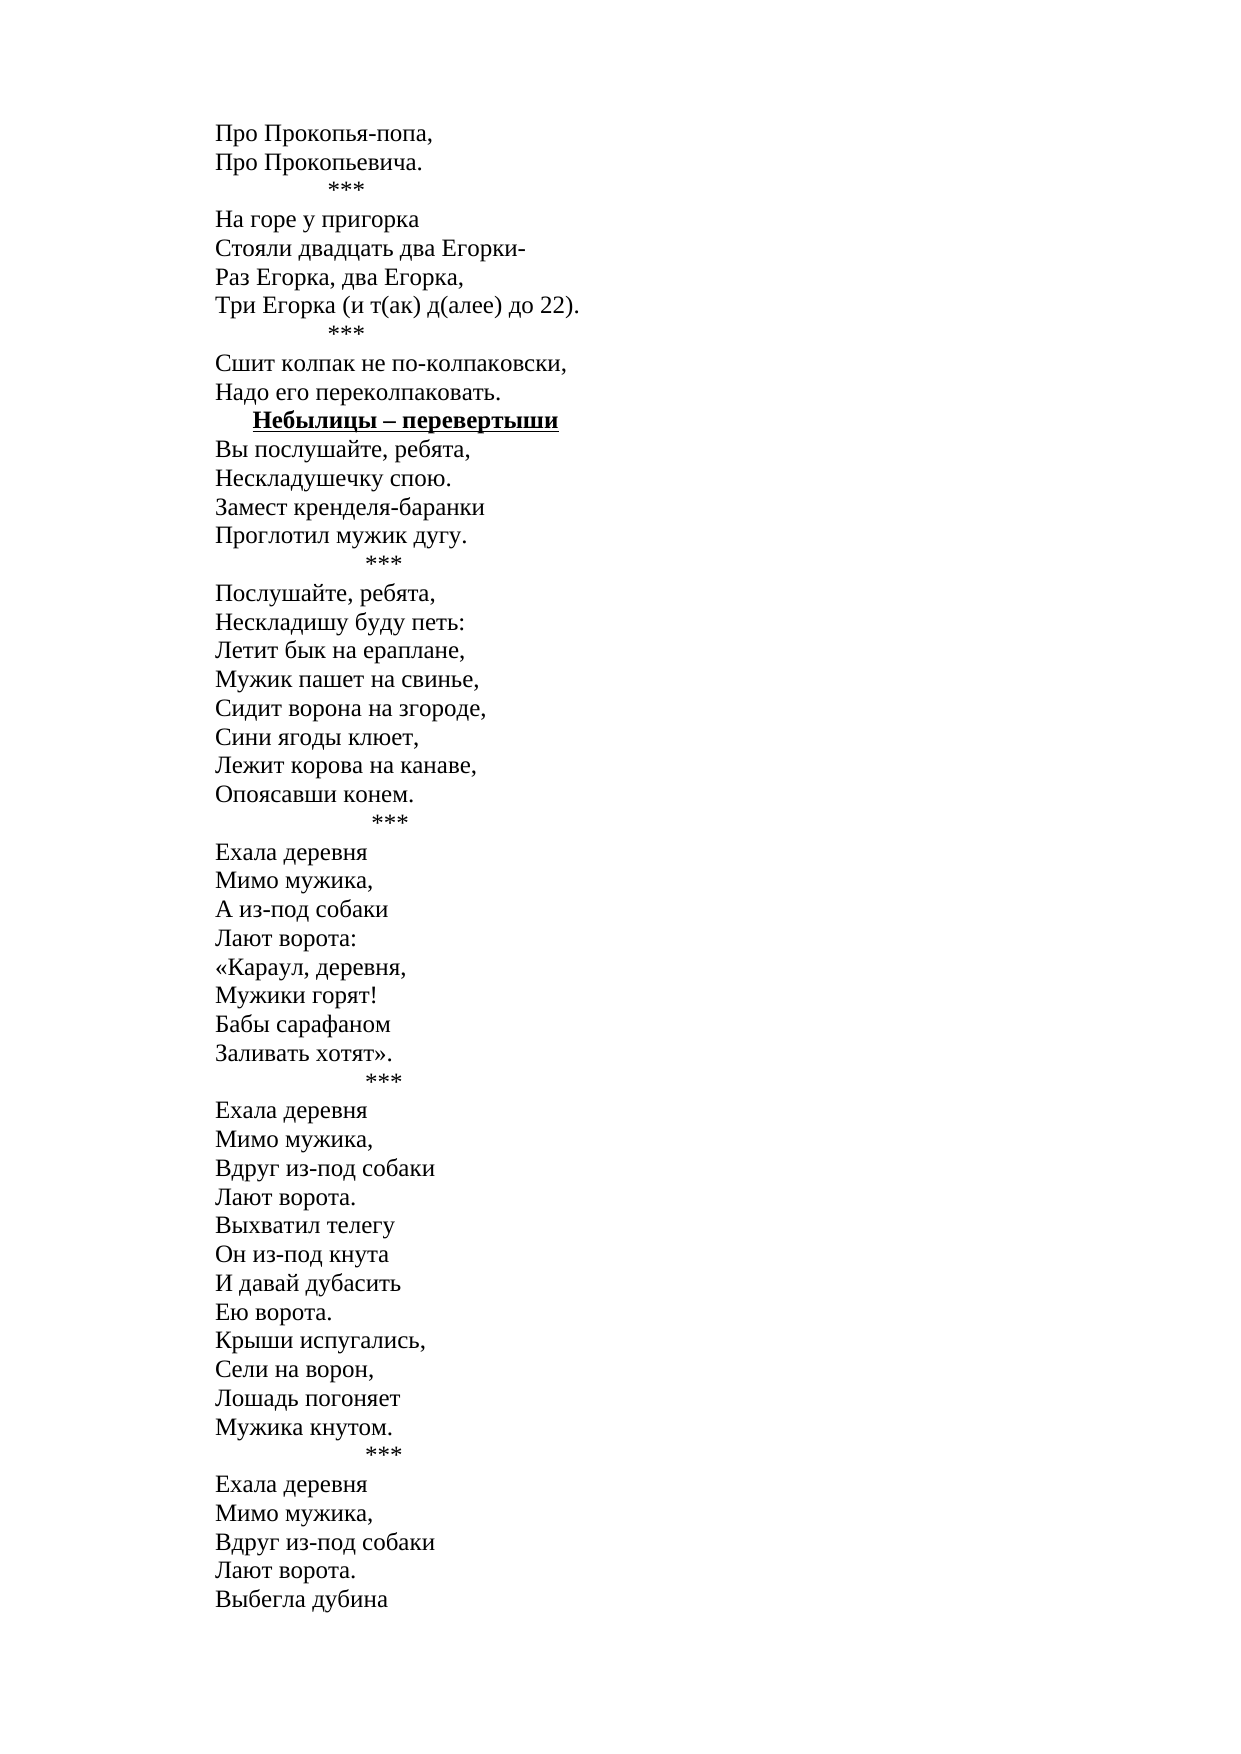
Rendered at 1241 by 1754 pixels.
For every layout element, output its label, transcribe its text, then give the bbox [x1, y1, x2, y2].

text Мимо мужика, [177, 1124, 1152, 1153]
text Опоясавши конем. [177, 779, 1152, 808]
text Проглотил мужик дугу. [177, 521, 1152, 549]
text Лошадь погоняет [177, 1383, 1152, 1412]
text Сидит ворона на згороде, [177, 693, 1152, 722]
text Раз Егорка, два Егорка, [177, 262, 1152, 291]
text Вдруг из-под собаки [177, 1527, 1152, 1556]
text Стояли двадцать два Егорки- [177, 233, 1152, 262]
text Крыши испугались, [177, 1326, 1152, 1354]
text *** [177, 1067, 1152, 1096]
text Замест кренделя-баранки [177, 492, 1152, 521]
text *** [177, 319, 1152, 348]
text И давай дубасить [177, 1268, 1152, 1297]
text Ехала деревня [177, 837, 1152, 866]
text Бабы сарафаном [177, 1009, 1152, 1038]
text «Караул, деревня, [177, 952, 1152, 981]
text Мужик пашет на свинье, [177, 664, 1152, 693]
text Сели на ворон, [177, 1354, 1152, 1383]
text Ехала деревня [177, 1469, 1152, 1498]
text Сини ягоды клюет, [177, 722, 1152, 751]
text Мимо мужика, [177, 866, 1152, 894]
text Надо его переколпаковать. [177, 377, 1152, 406]
text *** [177, 176, 1152, 204]
text На горе у пригорка [177, 204, 1152, 233]
text Сшит колпак не по-колпаковски, [177, 348, 1152, 377]
text Ею ворота. [177, 1297, 1152, 1326]
text Нескладишу буду петь: [177, 607, 1152, 636]
text Заливать хотят». [177, 1038, 1152, 1067]
text Он из-под кнута [177, 1239, 1152, 1268]
text *** [177, 1441, 1152, 1469]
text Про Прокопья-попа, [177, 118, 1152, 147]
text Выбегла дубина [177, 1584, 1152, 1613]
text Летит бык на ераплане, [177, 636, 1152, 664]
text Ехала деревня [177, 1096, 1152, 1124]
text Лежит корова на канаве, [177, 751, 1152, 779]
text Про Прокопьевича. [177, 147, 1152, 176]
text Вы послушайте, ребята, [177, 434, 1152, 463]
text Нескладушечку спою. [177, 463, 1152, 492]
text Три Егорка (и т(ак) д(алее) до 22). [177, 291, 1152, 319]
text Небылицы – перевертыши [177, 406, 1152, 434]
text Лают ворота. [177, 1556, 1152, 1584]
text Лают ворота: [177, 923, 1152, 952]
text Послушайте, ребята, [177, 578, 1152, 607]
text Вдруг из-под собаки [177, 1153, 1152, 1182]
text *** [177, 549, 1152, 578]
text *** [177, 808, 1152, 837]
text А из-под собаки [177, 894, 1152, 923]
text Лают ворота. [177, 1182, 1152, 1211]
text Выхватил телегу [177, 1211, 1152, 1239]
text Мимо мужика, [177, 1498, 1152, 1527]
text Мужики горят! [177, 981, 1152, 1009]
text Мужика кнутом. [177, 1412, 1152, 1441]
